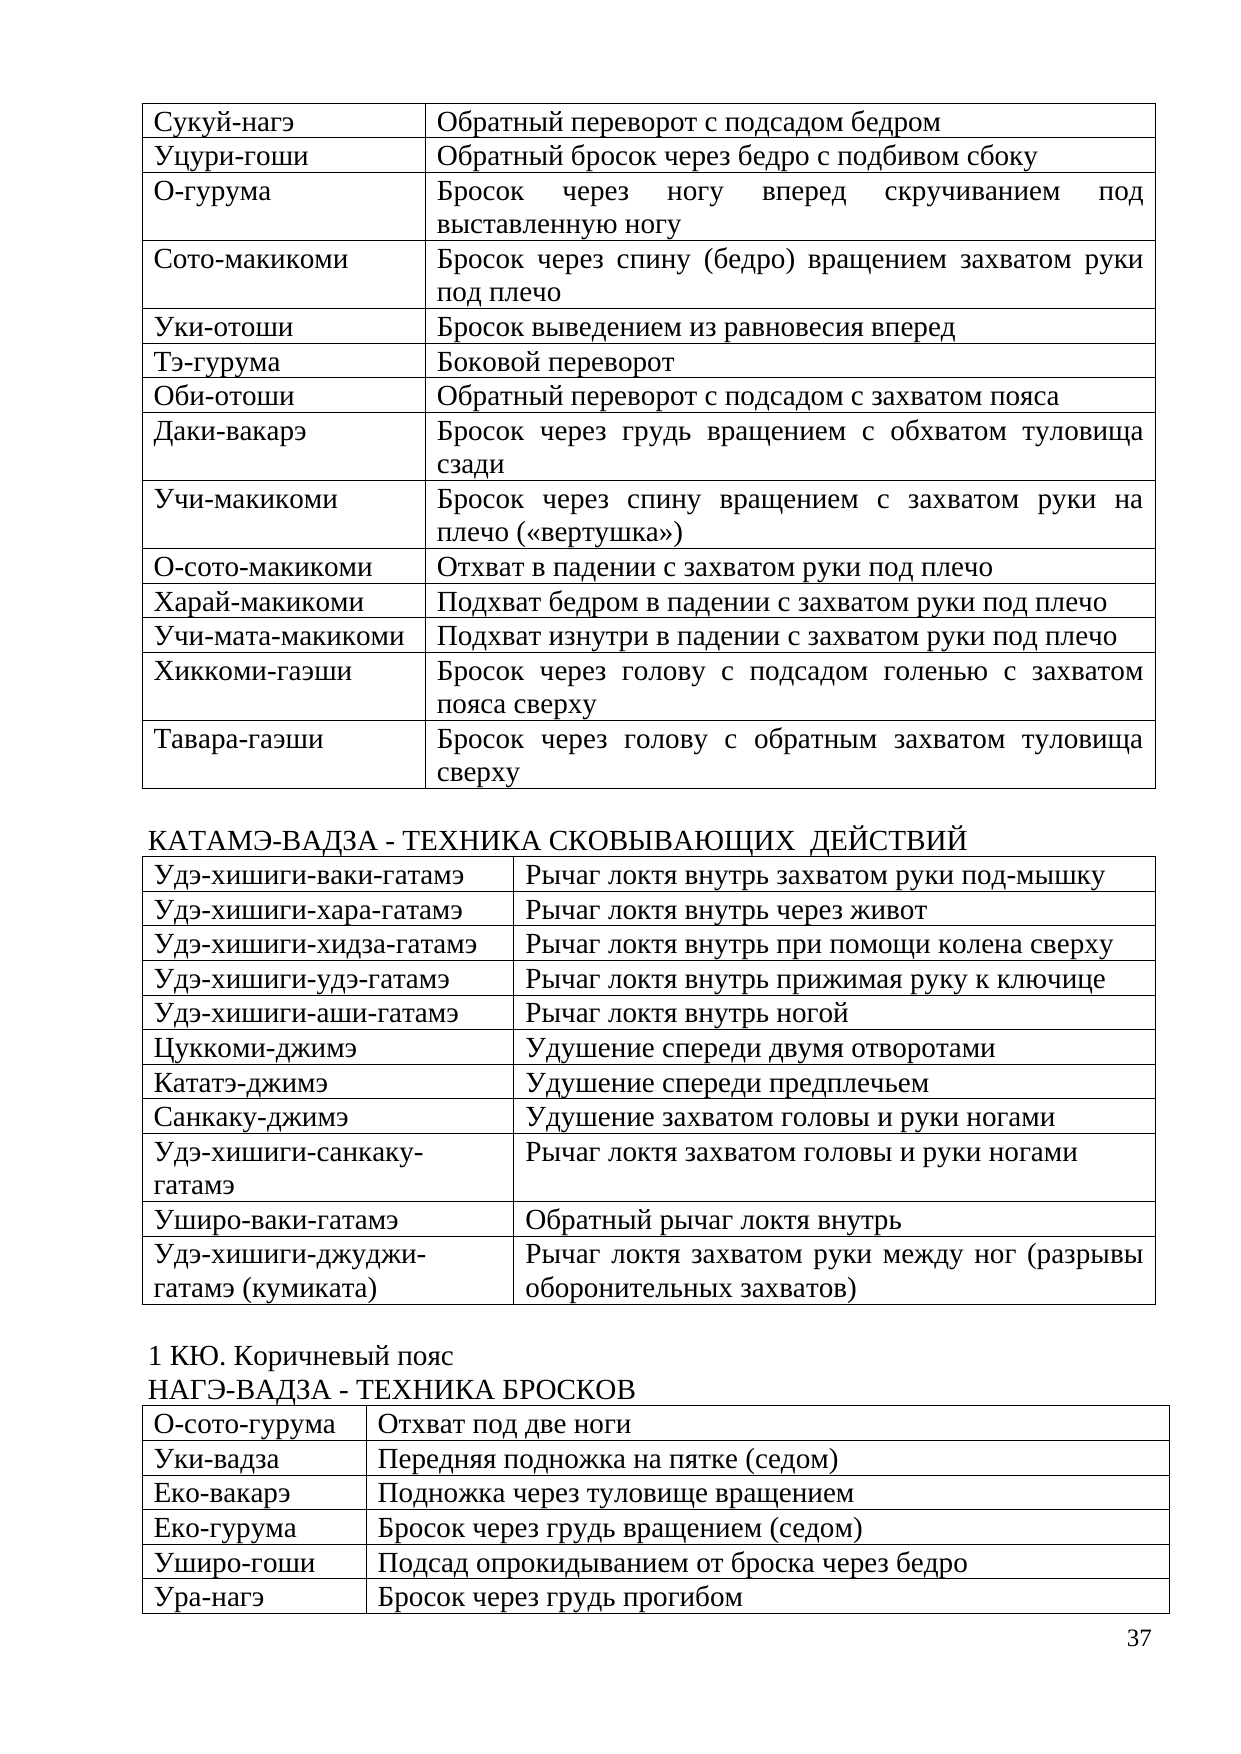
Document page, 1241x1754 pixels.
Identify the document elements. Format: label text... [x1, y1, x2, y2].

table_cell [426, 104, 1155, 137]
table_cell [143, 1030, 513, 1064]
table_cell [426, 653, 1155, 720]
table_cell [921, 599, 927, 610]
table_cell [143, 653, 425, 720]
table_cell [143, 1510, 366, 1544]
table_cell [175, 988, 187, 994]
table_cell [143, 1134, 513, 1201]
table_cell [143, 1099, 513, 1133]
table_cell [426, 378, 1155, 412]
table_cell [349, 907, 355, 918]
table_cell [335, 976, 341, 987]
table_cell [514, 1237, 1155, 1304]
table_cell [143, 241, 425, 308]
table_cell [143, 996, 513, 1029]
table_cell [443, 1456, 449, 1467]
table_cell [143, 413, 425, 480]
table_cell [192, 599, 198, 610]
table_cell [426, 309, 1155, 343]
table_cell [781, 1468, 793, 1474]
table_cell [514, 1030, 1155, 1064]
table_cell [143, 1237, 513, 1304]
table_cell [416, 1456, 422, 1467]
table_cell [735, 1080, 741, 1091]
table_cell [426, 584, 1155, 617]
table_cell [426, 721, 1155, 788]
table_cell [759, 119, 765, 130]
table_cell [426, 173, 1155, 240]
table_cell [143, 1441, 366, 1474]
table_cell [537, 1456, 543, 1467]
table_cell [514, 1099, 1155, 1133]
text КАТАМЭ-ВАДЗА - ТЕХНИКА СКОВЫВАЮЩИХ ДЕЙСТВИЙ [148, 823, 1152, 856]
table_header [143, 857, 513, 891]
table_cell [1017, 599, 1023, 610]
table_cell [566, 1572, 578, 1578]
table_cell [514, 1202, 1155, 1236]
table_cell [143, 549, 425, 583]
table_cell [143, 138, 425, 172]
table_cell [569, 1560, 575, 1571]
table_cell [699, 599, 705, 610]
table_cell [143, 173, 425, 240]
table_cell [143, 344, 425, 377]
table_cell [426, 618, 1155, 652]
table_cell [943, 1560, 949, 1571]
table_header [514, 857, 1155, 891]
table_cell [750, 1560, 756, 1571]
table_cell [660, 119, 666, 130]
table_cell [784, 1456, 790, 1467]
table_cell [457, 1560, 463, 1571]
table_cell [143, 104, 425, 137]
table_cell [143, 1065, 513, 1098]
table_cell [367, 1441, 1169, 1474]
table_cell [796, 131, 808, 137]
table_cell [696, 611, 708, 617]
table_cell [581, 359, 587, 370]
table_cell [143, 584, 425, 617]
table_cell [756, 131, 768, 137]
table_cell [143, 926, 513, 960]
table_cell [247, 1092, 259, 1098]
text НАГЭ-ВАДЗА - ТЕХНИКА БРОСКОВ [148, 1372, 1152, 1405]
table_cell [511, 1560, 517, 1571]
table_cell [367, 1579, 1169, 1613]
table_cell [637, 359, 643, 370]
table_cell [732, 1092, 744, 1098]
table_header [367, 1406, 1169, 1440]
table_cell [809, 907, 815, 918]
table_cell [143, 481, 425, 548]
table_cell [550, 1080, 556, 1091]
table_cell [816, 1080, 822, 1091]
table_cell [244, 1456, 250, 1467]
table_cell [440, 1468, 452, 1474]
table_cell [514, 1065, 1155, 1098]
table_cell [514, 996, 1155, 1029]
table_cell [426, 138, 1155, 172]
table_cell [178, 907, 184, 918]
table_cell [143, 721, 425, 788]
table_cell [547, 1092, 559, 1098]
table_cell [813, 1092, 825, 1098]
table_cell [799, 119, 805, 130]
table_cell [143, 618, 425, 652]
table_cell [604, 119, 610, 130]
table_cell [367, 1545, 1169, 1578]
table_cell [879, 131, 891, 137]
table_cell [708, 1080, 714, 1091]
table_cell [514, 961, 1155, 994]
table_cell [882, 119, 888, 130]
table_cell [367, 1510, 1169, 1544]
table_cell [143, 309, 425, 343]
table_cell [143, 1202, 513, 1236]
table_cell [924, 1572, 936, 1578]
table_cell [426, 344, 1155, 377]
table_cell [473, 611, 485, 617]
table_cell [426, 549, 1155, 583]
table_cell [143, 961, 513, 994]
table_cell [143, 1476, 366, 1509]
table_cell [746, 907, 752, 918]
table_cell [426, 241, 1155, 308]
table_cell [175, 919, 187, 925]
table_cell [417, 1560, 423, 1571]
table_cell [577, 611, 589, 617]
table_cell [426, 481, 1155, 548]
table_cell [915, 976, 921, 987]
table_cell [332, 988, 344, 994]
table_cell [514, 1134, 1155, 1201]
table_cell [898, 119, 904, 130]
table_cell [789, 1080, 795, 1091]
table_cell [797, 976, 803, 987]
text 1 КЮ. Коричневый пояс [148, 1338, 1152, 1372]
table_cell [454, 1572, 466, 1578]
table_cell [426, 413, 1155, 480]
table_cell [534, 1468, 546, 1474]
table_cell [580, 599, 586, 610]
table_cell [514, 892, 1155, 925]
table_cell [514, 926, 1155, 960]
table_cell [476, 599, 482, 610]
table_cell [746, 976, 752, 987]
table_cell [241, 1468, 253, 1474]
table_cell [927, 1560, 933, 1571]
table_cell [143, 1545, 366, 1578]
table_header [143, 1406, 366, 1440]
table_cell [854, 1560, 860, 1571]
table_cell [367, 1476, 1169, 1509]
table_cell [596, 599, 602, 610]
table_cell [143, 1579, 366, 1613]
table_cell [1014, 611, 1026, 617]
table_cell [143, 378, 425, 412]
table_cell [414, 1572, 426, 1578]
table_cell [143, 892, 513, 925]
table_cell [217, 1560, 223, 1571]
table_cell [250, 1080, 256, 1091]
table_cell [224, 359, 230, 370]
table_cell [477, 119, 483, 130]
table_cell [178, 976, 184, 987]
